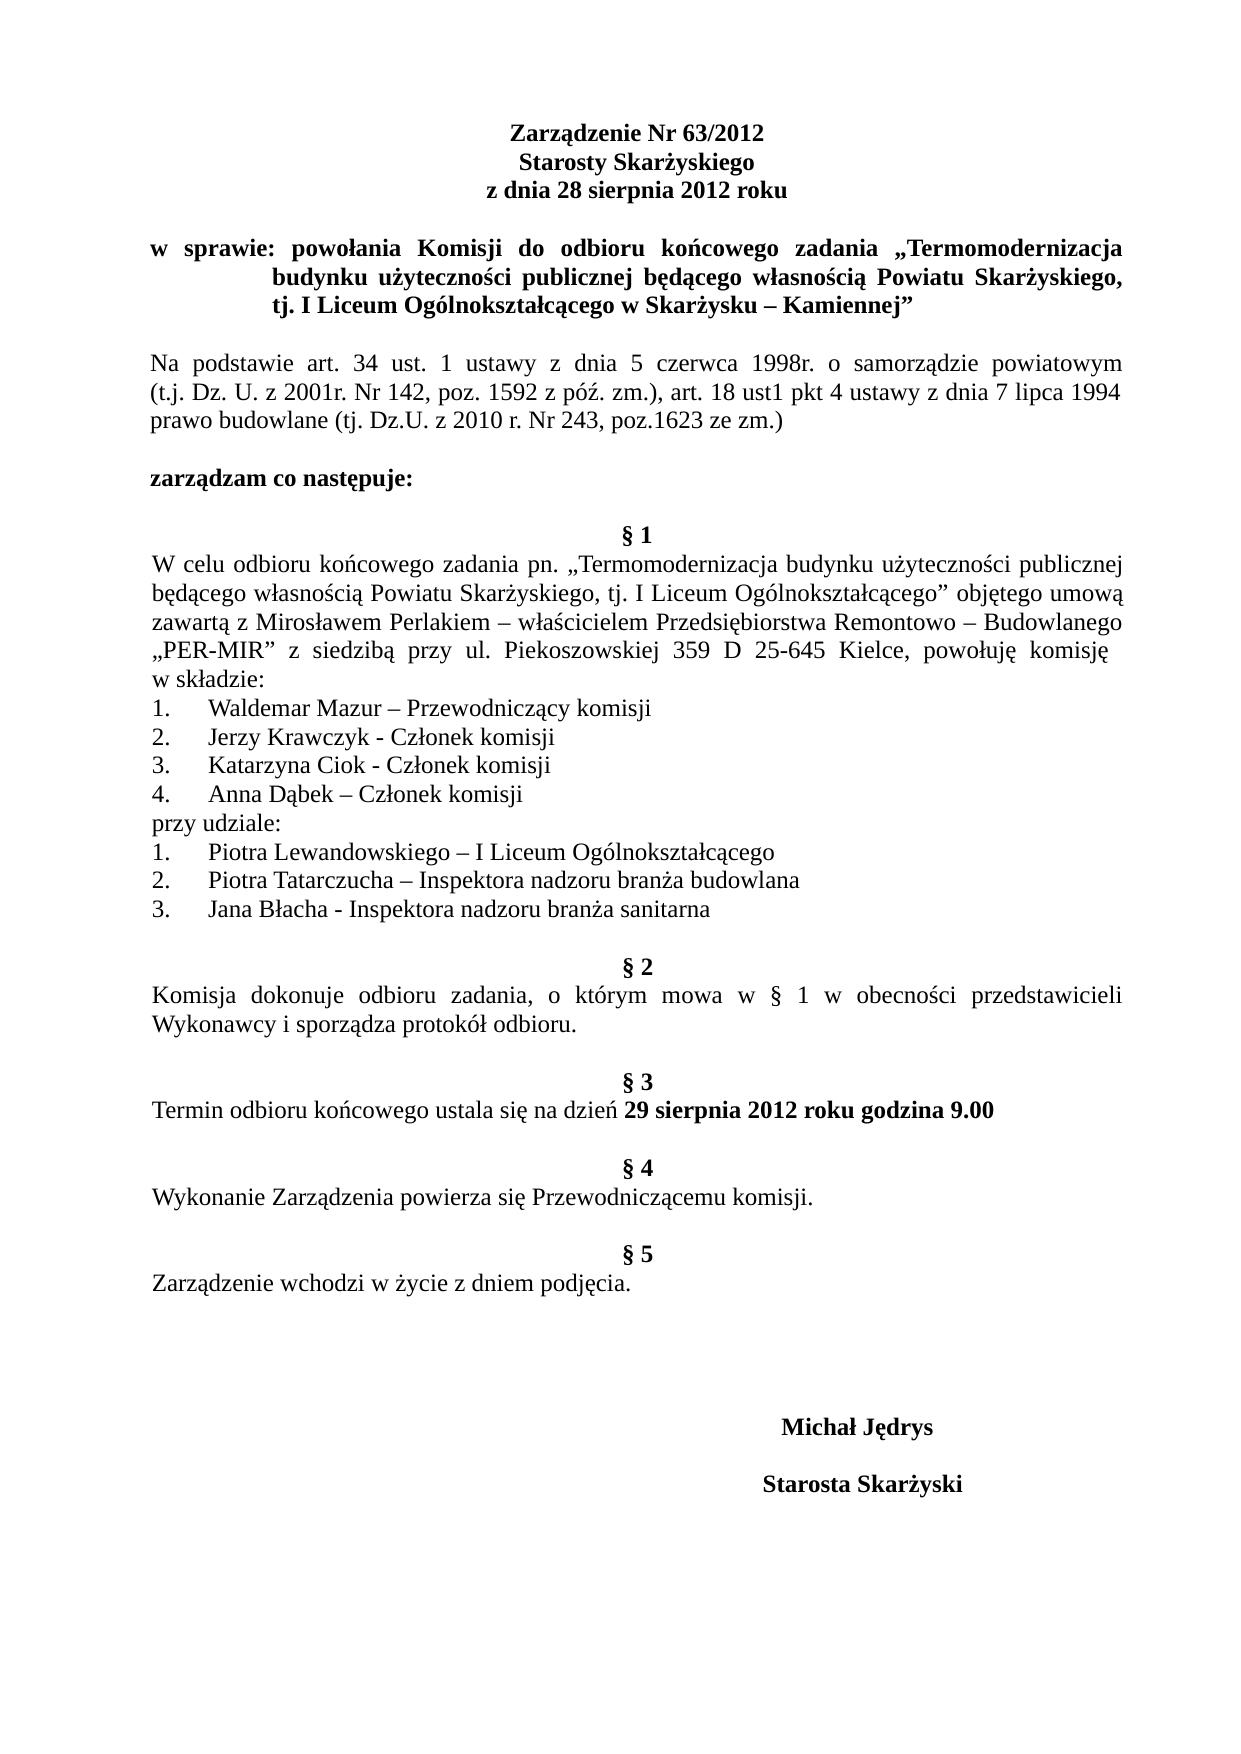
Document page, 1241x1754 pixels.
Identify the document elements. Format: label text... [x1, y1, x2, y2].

text przy udziale: [152, 808, 1123, 837]
list Jerzy Krawczyk - Członek komisji [152, 722, 1123, 751]
list Piotra Tatarczucha – Inspektora nadzoru branża budowlana [152, 866, 1123, 894]
text Termin odbioru końcowego ustala się na dzień 29 sierpnia 2012 roku godzina 9.00 [152, 1096, 1123, 1124]
list Piotra Lewandowskiego – I Liceum Ogólnokształcącego [152, 837, 1123, 866]
text § 1 [150, 521, 1123, 549]
text § 4 [152, 1153, 1123, 1182]
text w sprawie: powołania Komisji do odbioru końcowego zadania „Termomodernizacja budynku użyteczności publicznej będącego własnością Powiatu Skarżyskiego, tj. I Liceum Ogólnokształcącego w Skarżysku – Kamiennej” [150, 233, 1123, 319]
text § 2 [152, 952, 1123, 981]
text Zarządzenie Nr 63/2012 [150, 118, 1123, 147]
text Starosta Skarżyski [150, 1469, 1123, 1498]
text § 5 [152, 1239, 1123, 1268]
text Komisja dokonuje odbioru zadania, o którym mowa w § 1 w obecności przedstawicieli Wykonawcy i sporządza protokół odbioru. [152, 981, 1123, 1038]
text Starosty Skarżyskiego [150, 147, 1123, 176]
list Jana Błacha - Inspektora nadzoru branża sanitarna [152, 894, 1123, 923]
text Zarządzenie wchodzi w życie z dniem podjęcia. [152, 1268, 1123, 1297]
list Waldemar Mazur – Przewodniczący komisji [152, 693, 1123, 722]
list Anna Dąbek – Członek komisji [152, 779, 1123, 808]
text Michał Jędrys [150, 1412, 1123, 1441]
text z dnia 28 sierpnia 2012 roku [150, 176, 1123, 204]
text W celu odbioru końcowego zadania pn. „Termomodernizacja budynku użyteczności publicznej będącego własnością Powiatu Skarżyskiego, tj. I Liceum Ogólnokształcącego” objętego umową zawartą z Mirosławem Perlakiem – właścicielem Przedsiębiorstwa Remontowo – Budowlanego „PER-MIR” z siedzibą przy ul. Piekoszowskiej 359 D 25-645 Kielce, powołuję komisję w składzie: [152, 549, 1123, 693]
text Wykonanie Zarządzenia powierza się Przewodniczącemu komisji. [152, 1182, 1123, 1211]
text Na podstawie art. 34 ust. 1 ustawy z dnia 5 czerwca 1998r. o samorządzie powiatowym (t.j. Dz. U. z 2001r. Nr 142, poz. 1592 z póź. zm.), art. 18 ust1 pkt 4 ustawy z dnia 7 lipca 1994 prawo budowlane (tj. Dz.U. z 2010 r. Nr 243, poz.1623 ze zm.) [150, 348, 1123, 434]
list Katarzyna Ciok - Członek komisji [152, 751, 1123, 779]
text zarządzam co następuje: [150, 463, 1123, 492]
text § 3 [152, 1067, 1123, 1096]
